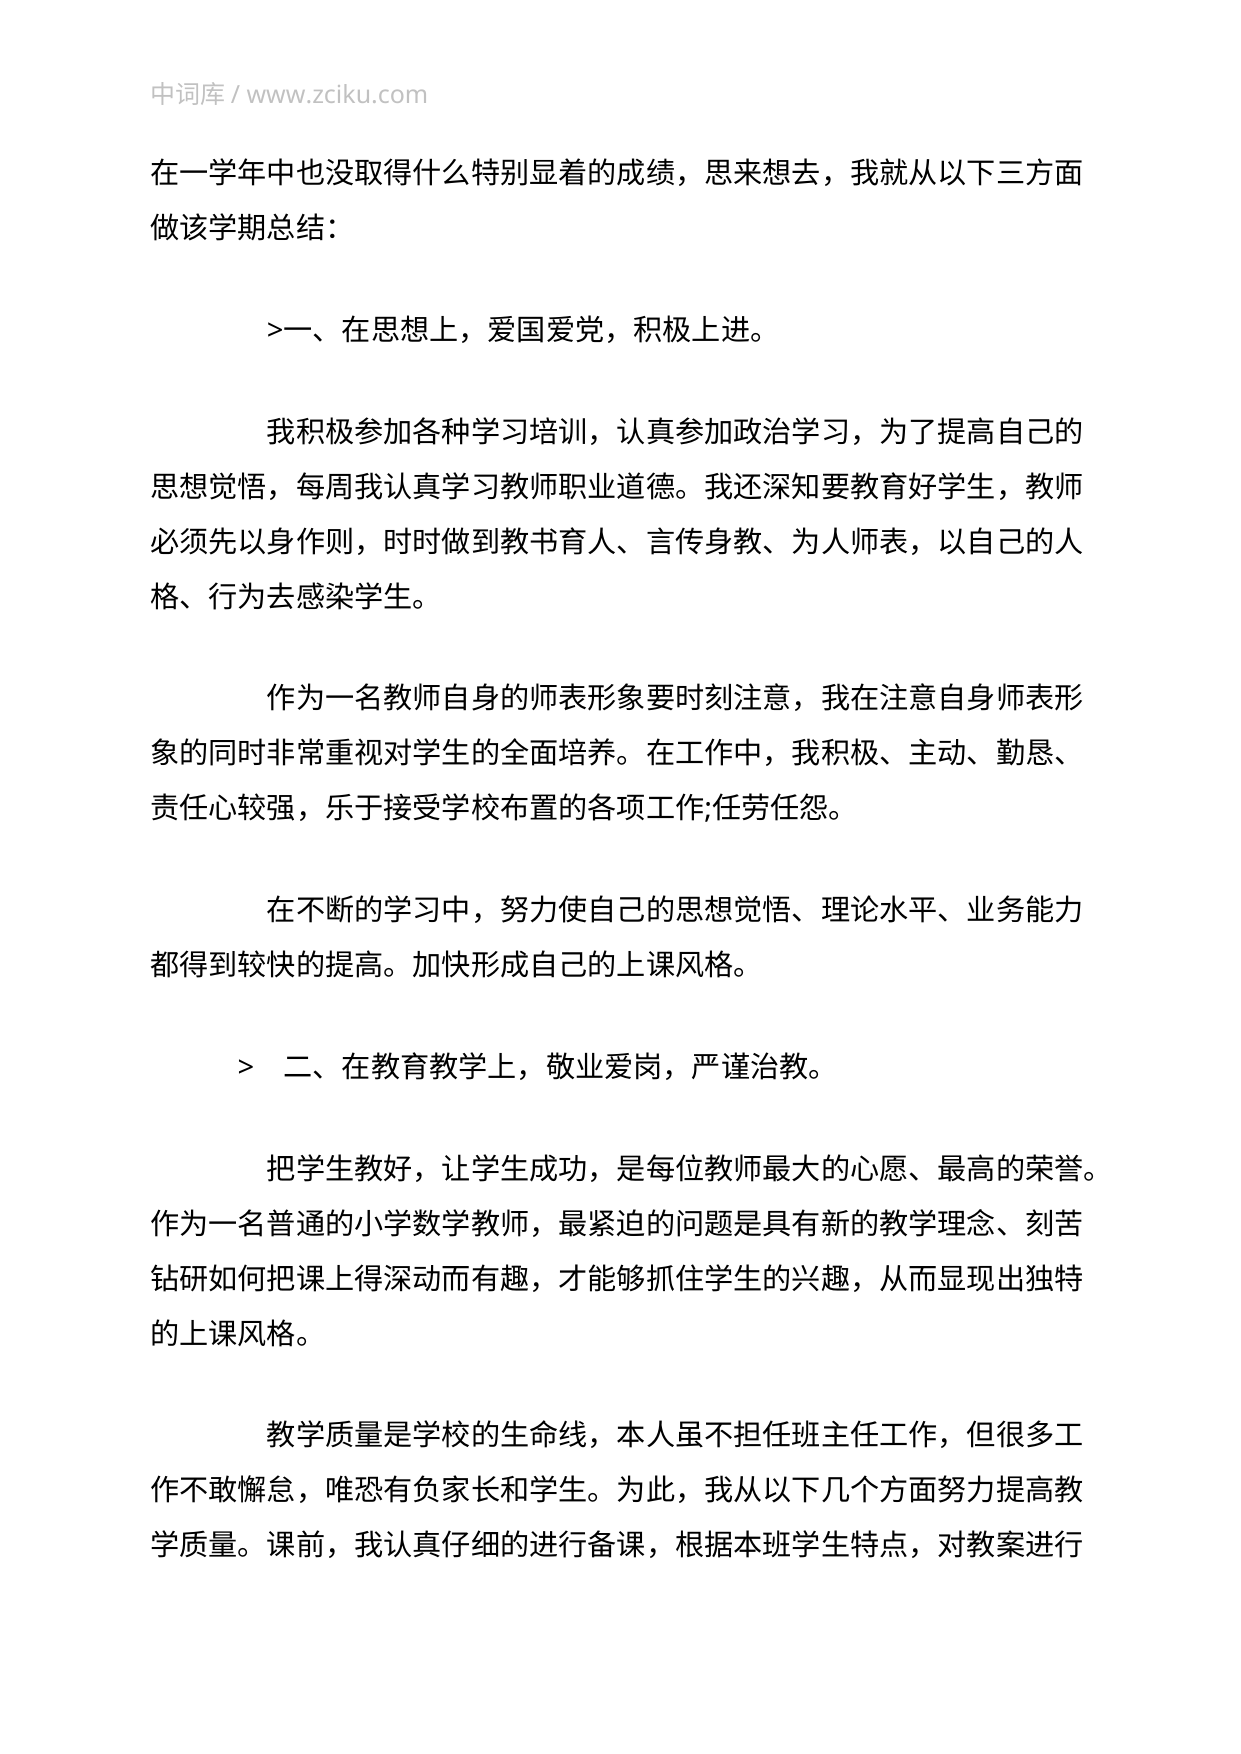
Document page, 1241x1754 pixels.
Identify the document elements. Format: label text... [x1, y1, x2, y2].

text 作为一名教师自身的师表形象要时刻注意，我在注意自身师表形象的同时非常重视对学生的全面培养。在工作中，我积极、主动、勤恳、责任心较强，乐于接受学校布置的各项工作;任劳任怨。 [150, 675, 1090, 827]
text 在不断的学习中，努力使自己的思想觉悟、理论水平、业务能力都得到较快的提高。加快形成自己的上课风格。 [150, 887, 1090, 984]
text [150, 1412, 1090, 1564]
text 我积极参加各种学习培训，认真参加政治学习，为了提高自己的思想觉悟，每周我认真学习教师职业道德。我还深知要教育好学生，教师必须先以身作则，时时做到教书育人、言传身教、为人师表，以自己的人格、行为去感染学生。 [150, 409, 1090, 616]
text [150, 150, 1090, 247]
text 把学生教好，让学生成功，是每位教师最大的心愿、最高的荣誉。作为一名普通的小学数学教师，最紧迫的问题是具有新的教学理念、刻苦钻研如何把课上得深动而有趣，才能够抓住学生的兴趣，从而显现出独特的上课风格。 [150, 1146, 1090, 1352]
text > 二、在教育教学上，敬业爱岗，严谨治教。 [150, 1043, 1090, 1086]
text >一、在思想上，爱国爱党，积极上进。 [150, 307, 1090, 349]
